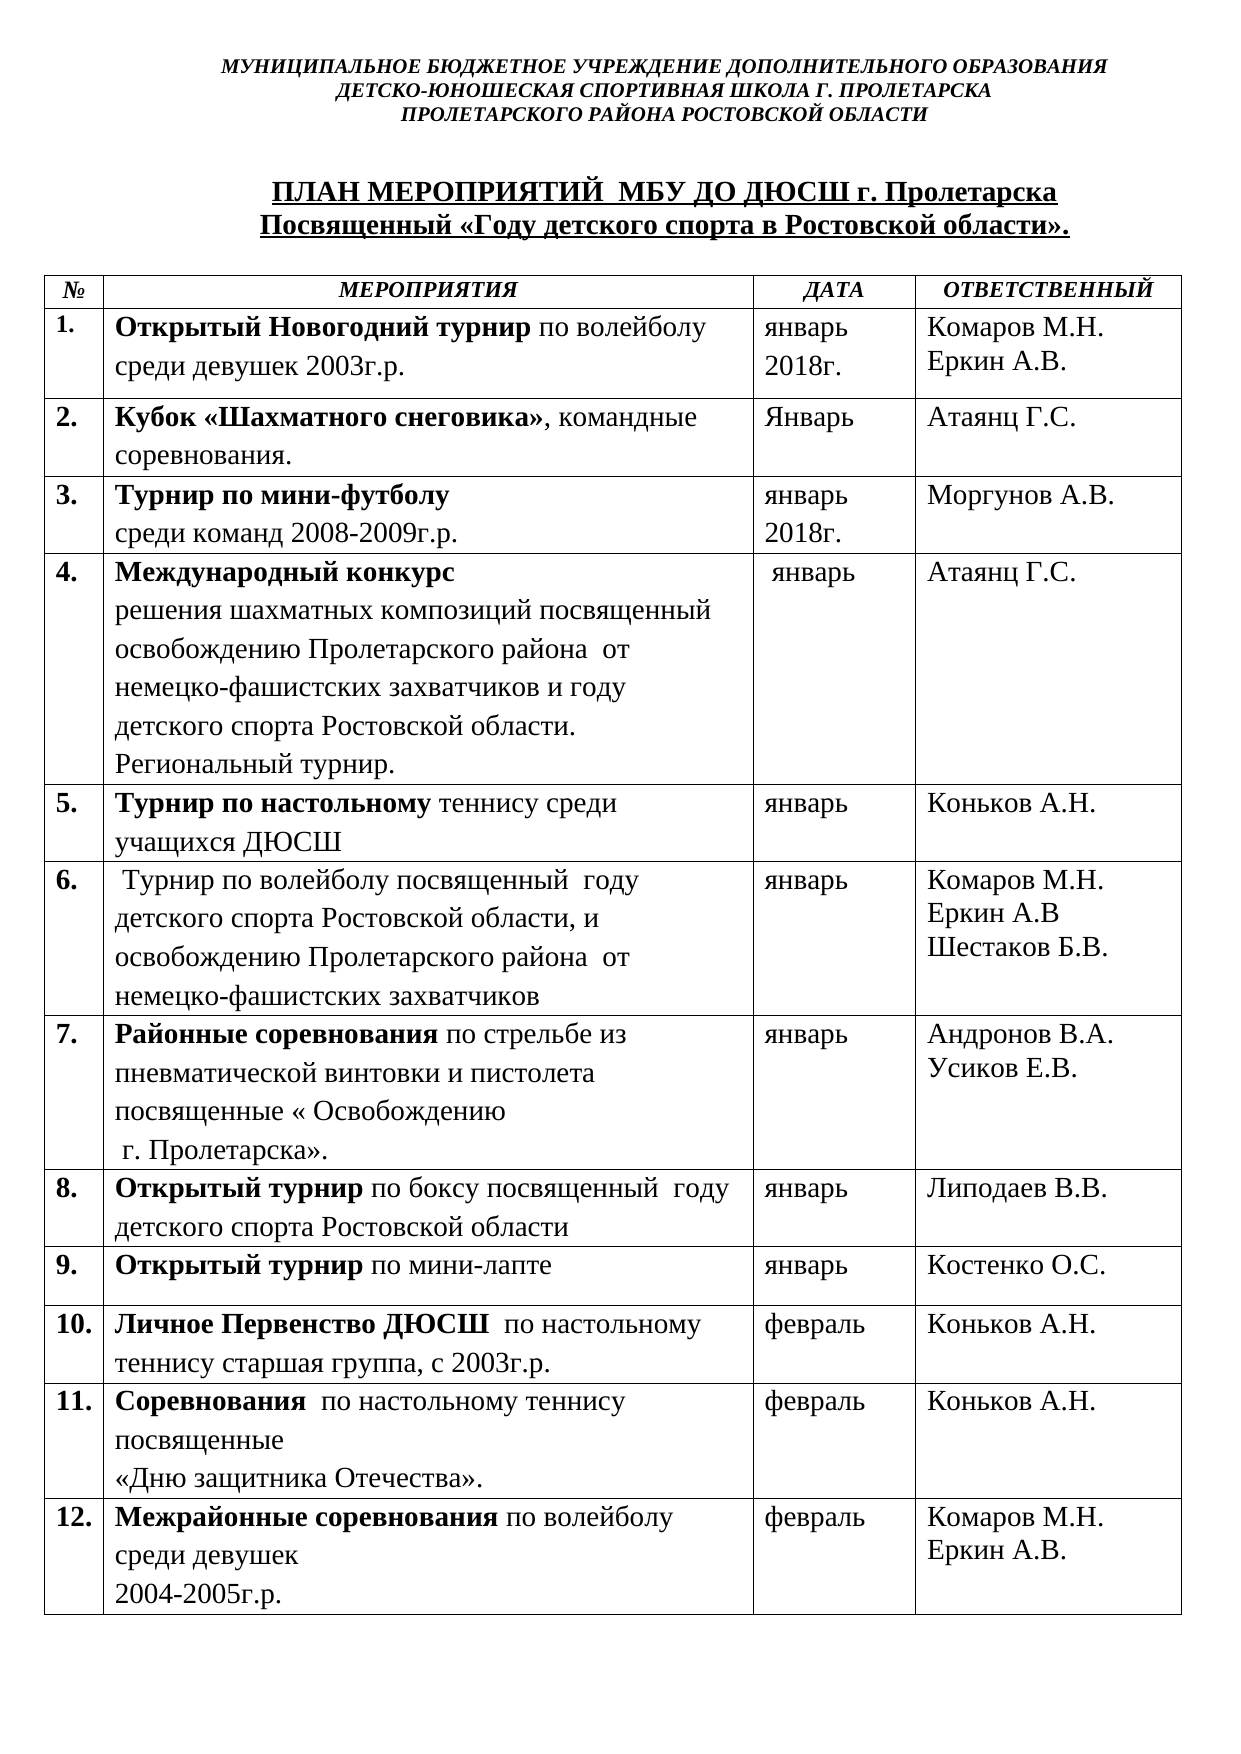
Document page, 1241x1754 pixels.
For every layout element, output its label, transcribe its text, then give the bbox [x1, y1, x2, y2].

text Муниципальное бюджетное учреждение дополнительного образования ДЕТСКО-ЮНОШЕСКАЯ спортивная школа г. пролетарска [177, 54, 1152, 102]
table_header № [45, 276, 103, 308]
table_cell Коньков А.Н. [916, 785, 1181, 861]
table_cell Андронов В.А. Усиков Е.В. [916, 1016, 1181, 1169]
table_cell Открытый турнир по боксу посвященный году детского спорта Ростовской области [104, 1170, 753, 1246]
table_cell январь [754, 1247, 915, 1305]
text ПЛАН МЕРОПРИЯТИЙ МБУ ДО ДЮСШ г. Пролетарска [177, 174, 1152, 207]
table_cell 6. [45, 862, 103, 1015]
table_cell февраль [754, 1499, 915, 1613]
table_header ДАТА [754, 276, 915, 308]
table_cell Турнир по настольному теннису среди учащихся ДЮСШ [104, 785, 753, 861]
table_cell Открытый Новогодний турнир по волейболу среди девушек 2003г.р. [104, 309, 753, 398]
table_cell Костенко О.С. [916, 1247, 1181, 1305]
table_cell Турнир по мини-футболу среди команд 2008-2009г.р. [104, 477, 753, 553]
table_cell январь 2018г. [754, 477, 915, 553]
table_cell февраль [754, 1306, 915, 1382]
table_cell 2. [45, 399, 103, 476]
table_header МЕРОПРИЯТИЯ [104, 276, 753, 308]
table_cell январь 2018г. [754, 309, 915, 398]
table_cell Коньков А.Н. [916, 1306, 1181, 1382]
table_cell 4. [45, 554, 103, 784]
table_cell 5. [45, 785, 103, 861]
text Посвященный «Году детского спорта в Ростовской области». [177, 207, 1152, 241]
table_cell Районные соревнования по стрельбе из пневматической винтовки и пистолета посвященные « Освобождению г. Пролетарска». [104, 1016, 753, 1169]
table_cell Комаров М.Н. Еркин А.В. [916, 309, 1181, 398]
table_cell февраль [754, 1384, 915, 1498]
table_cell январь [754, 785, 915, 861]
table_header ОТВЕТСТВЕННЫЙ [916, 276, 1181, 308]
table_cell 1. [45, 309, 103, 398]
table_cell 3. [45, 477, 103, 553]
table_cell январь [754, 1016, 915, 1169]
table_cell январь [754, 1170, 915, 1246]
table_cell 11. [45, 1384, 103, 1498]
table_cell Личное Первенство ДЮСШ по настольному теннису старшая группа, с 2003г.р. [104, 1306, 753, 1382]
text пролетарского района ростовской области [177, 102, 1152, 126]
table_cell Открытый турнир по мини-лапте [104, 1247, 753, 1305]
table_cell Международный конкурс решения шахматных композиций посвященный освобождению Пролетарского района от немецко-фашистских захватчиков и году детского спорта Ростовской области. Региональный турнир. [104, 554, 753, 784]
table_cell 7. [45, 1016, 103, 1169]
table_cell Комаров М.Н. Еркин А.В Шестаков Б.В. [916, 862, 1181, 1015]
table_cell январь [754, 862, 915, 1015]
table_cell Атаянц Г.С. [916, 554, 1181, 784]
table_cell январь [754, 554, 915, 784]
table_cell 8. [45, 1170, 103, 1246]
table_cell Моргунов А.В. [916, 477, 1181, 553]
table_cell Кубок «Шахматного снеговика», командные соревнования. [104, 399, 753, 476]
table_cell Атаянц Г.С. [916, 399, 1181, 476]
table_cell Коньков А.Н. [916, 1384, 1181, 1498]
table_cell 12. [45, 1499, 103, 1613]
table_cell Соревнования по настольному теннису посвященные «Дню защитника Отечества». [104, 1384, 753, 1498]
table_cell Комаров М.Н. Еркин А.В. [916, 1499, 1181, 1613]
table_cell 10. [45, 1306, 103, 1382]
table_cell Январь [754, 399, 915, 476]
table_cell Турнир по волейболу посвященный году детского спорта Ростовской области, и освобождению Пролетарского района от немецко-фашистских захватчиков [104, 862, 753, 1015]
table_cell 9. [45, 1247, 103, 1305]
table_cell Межрайонные соревнования по волейболу среди девушек 2004-2005г.р. [104, 1499, 753, 1613]
table_cell Липодаев В.В. [916, 1170, 1181, 1246]
